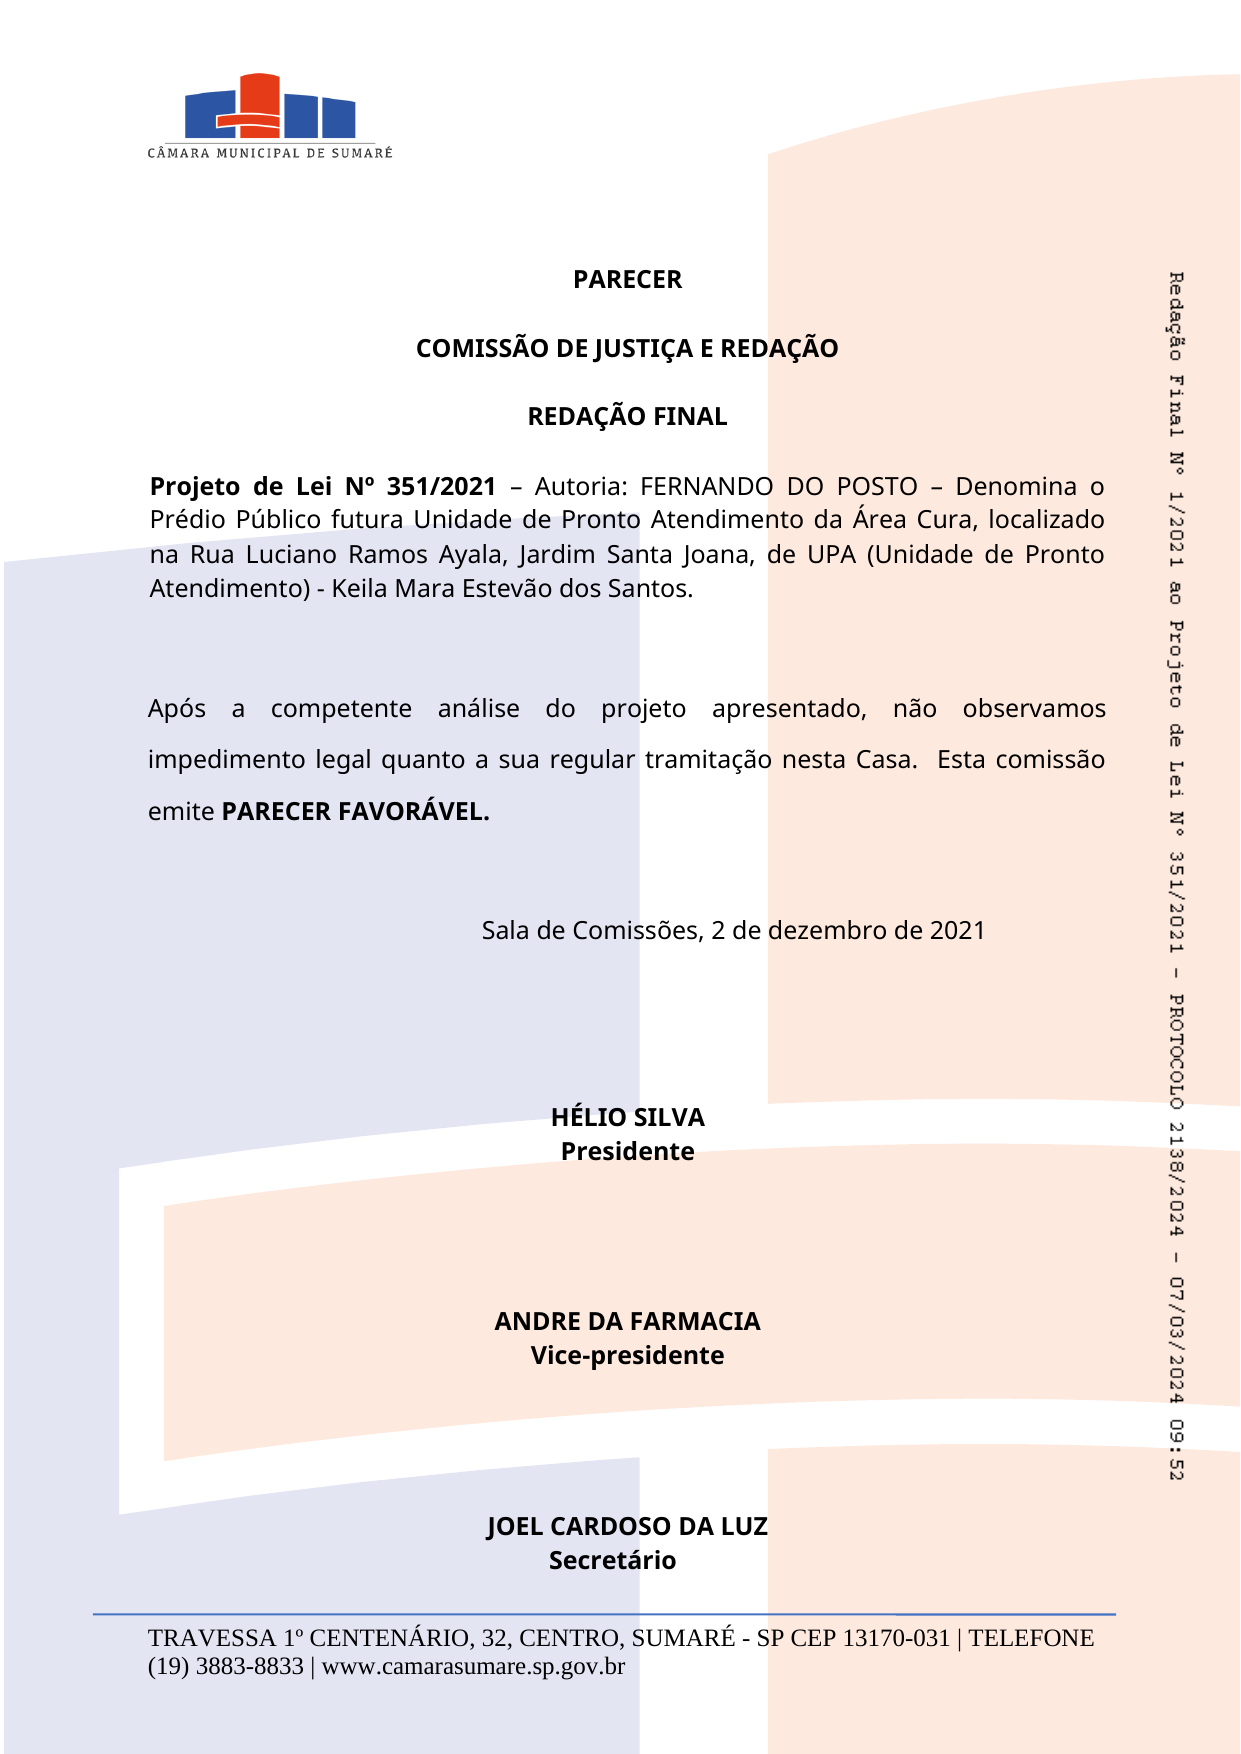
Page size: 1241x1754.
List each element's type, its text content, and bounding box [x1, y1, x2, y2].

text PARECER [148, 262, 1107, 296]
text REDAÇÃO FINAL [148, 398, 1107, 432]
text Presidente [148, 1133, 1107, 1168]
text JOEL CARDOSO DA LUZ [148, 1508, 1107, 1542]
text COMISSÃO DE JUSTIÇA E REDAÇÃO [148, 330, 1107, 364]
text HÉLIO SILVA [148, 1099, 1107, 1133]
picture [147, 73, 394, 160]
text Após a competente análise do projeto apresentado, não observamos impedimento legal quanto a sua regular tramitação nesta Casa. Esta comissão emite PARECER FAVORÁVEL. [148, 691, 1107, 827]
picture [1142, 268, 1205, 1486]
text Secretário [443, 1542, 1107, 1576]
text Vice-presidente [148, 1338, 1107, 1372]
table_header Projeto de Lei Nº 351/2021 – Autoria: FERNANDO DO POSTO – Denomina o Prédio Público futura Unidade de Pronto Atendimento da Área Cura, localizado na Rua Luciano Ramos Ayala, Jardim Santa Joana, de UPA (Unidade de Pronto Atendimento) - Keila Mara Estevão dos Santos. [148, 467, 1107, 606]
text ANDRE DA FARMACIA [148, 1304, 1107, 1338]
text Sala de Comissões, 2 de dezembro de 2021 [148, 912, 1107, 946]
